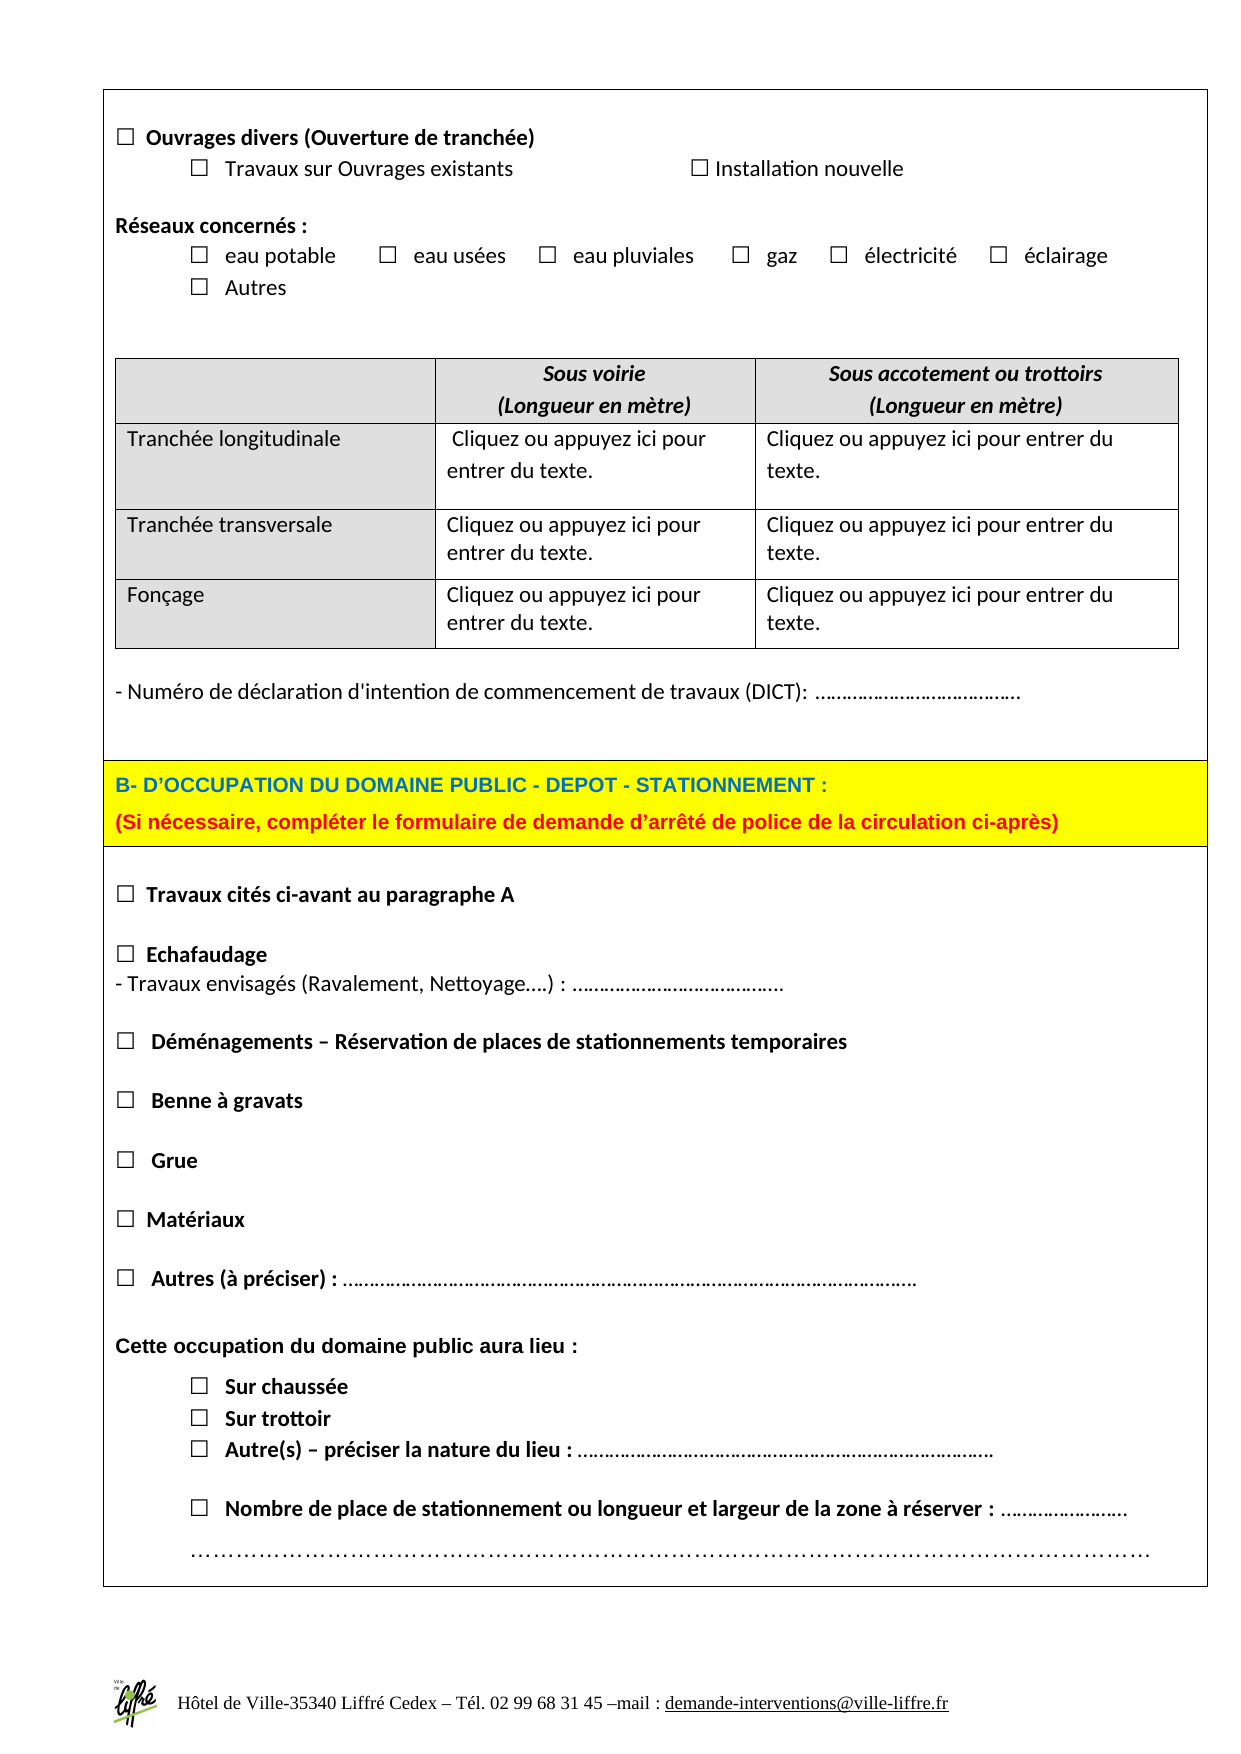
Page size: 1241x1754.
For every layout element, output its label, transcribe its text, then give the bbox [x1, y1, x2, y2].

table_cell Travaux cités ci-avant au paragraphe A Echafaudage - Travaux envisagés (Ravalement, Nettoyage….) : . Déménagements – Réservation de places de stationnements temporaires Benne à gravats Grue Matériaux Autres (à préciser) : Cette occupation du domaine public aura lieu : Sur chaussée Sur trottoir Autre(s) – préciser la nature du lieu : Nombre de place de stationnement ou longueur et largeur de la zone à réserver : ……………………………………………………………………………………………………………… [104, 847, 1207, 1586]
table_cell B- D’OCCUPATION DU DOMAINE PUBLIC - DEPOT - STATIONNEMENT : (Si nécessaire, compléter le formulaire de demande d’arrêté de police de la circulation ci-après) [104, 761, 1207, 846]
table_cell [104, 90, 1207, 760]
picture [112, 1678, 158, 1728]
